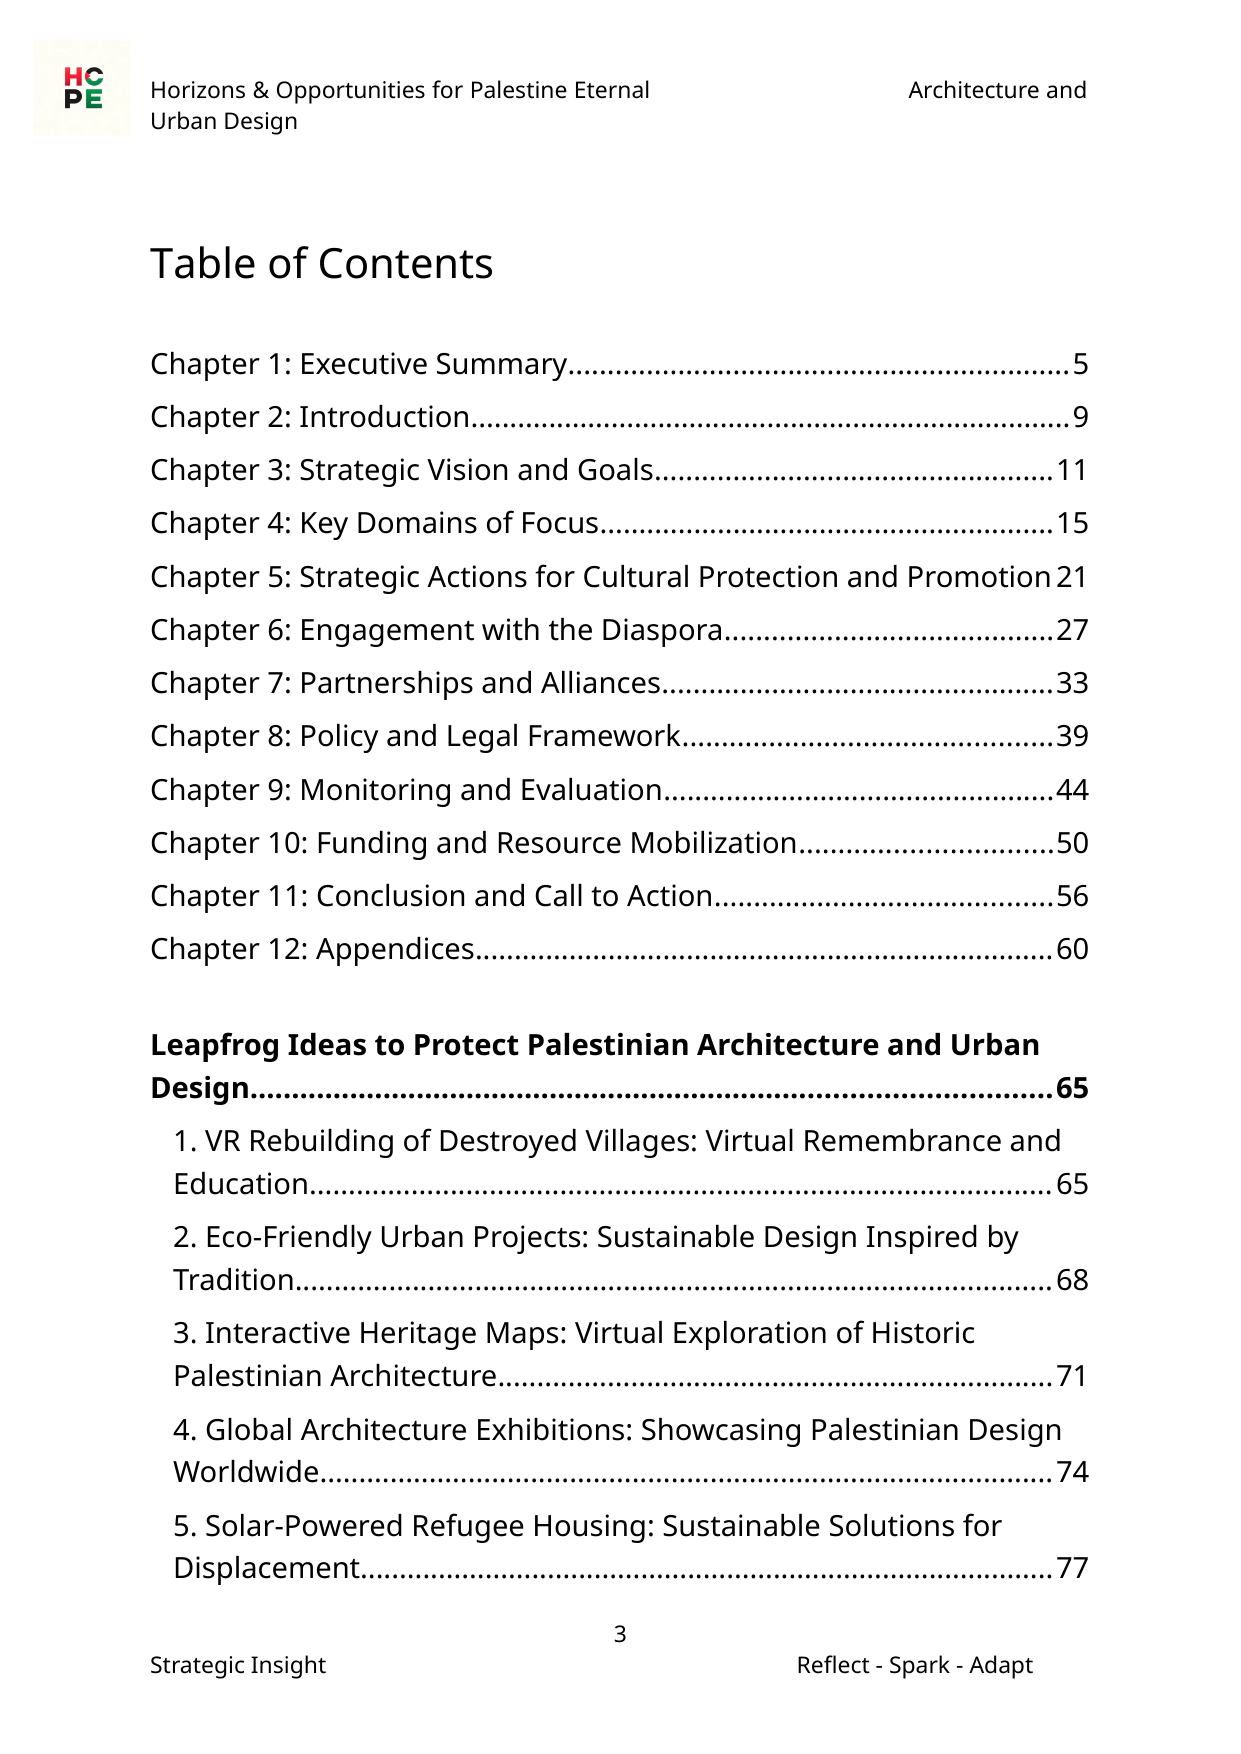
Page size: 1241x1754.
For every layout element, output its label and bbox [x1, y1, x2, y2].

picture [33, 38, 132, 137]
